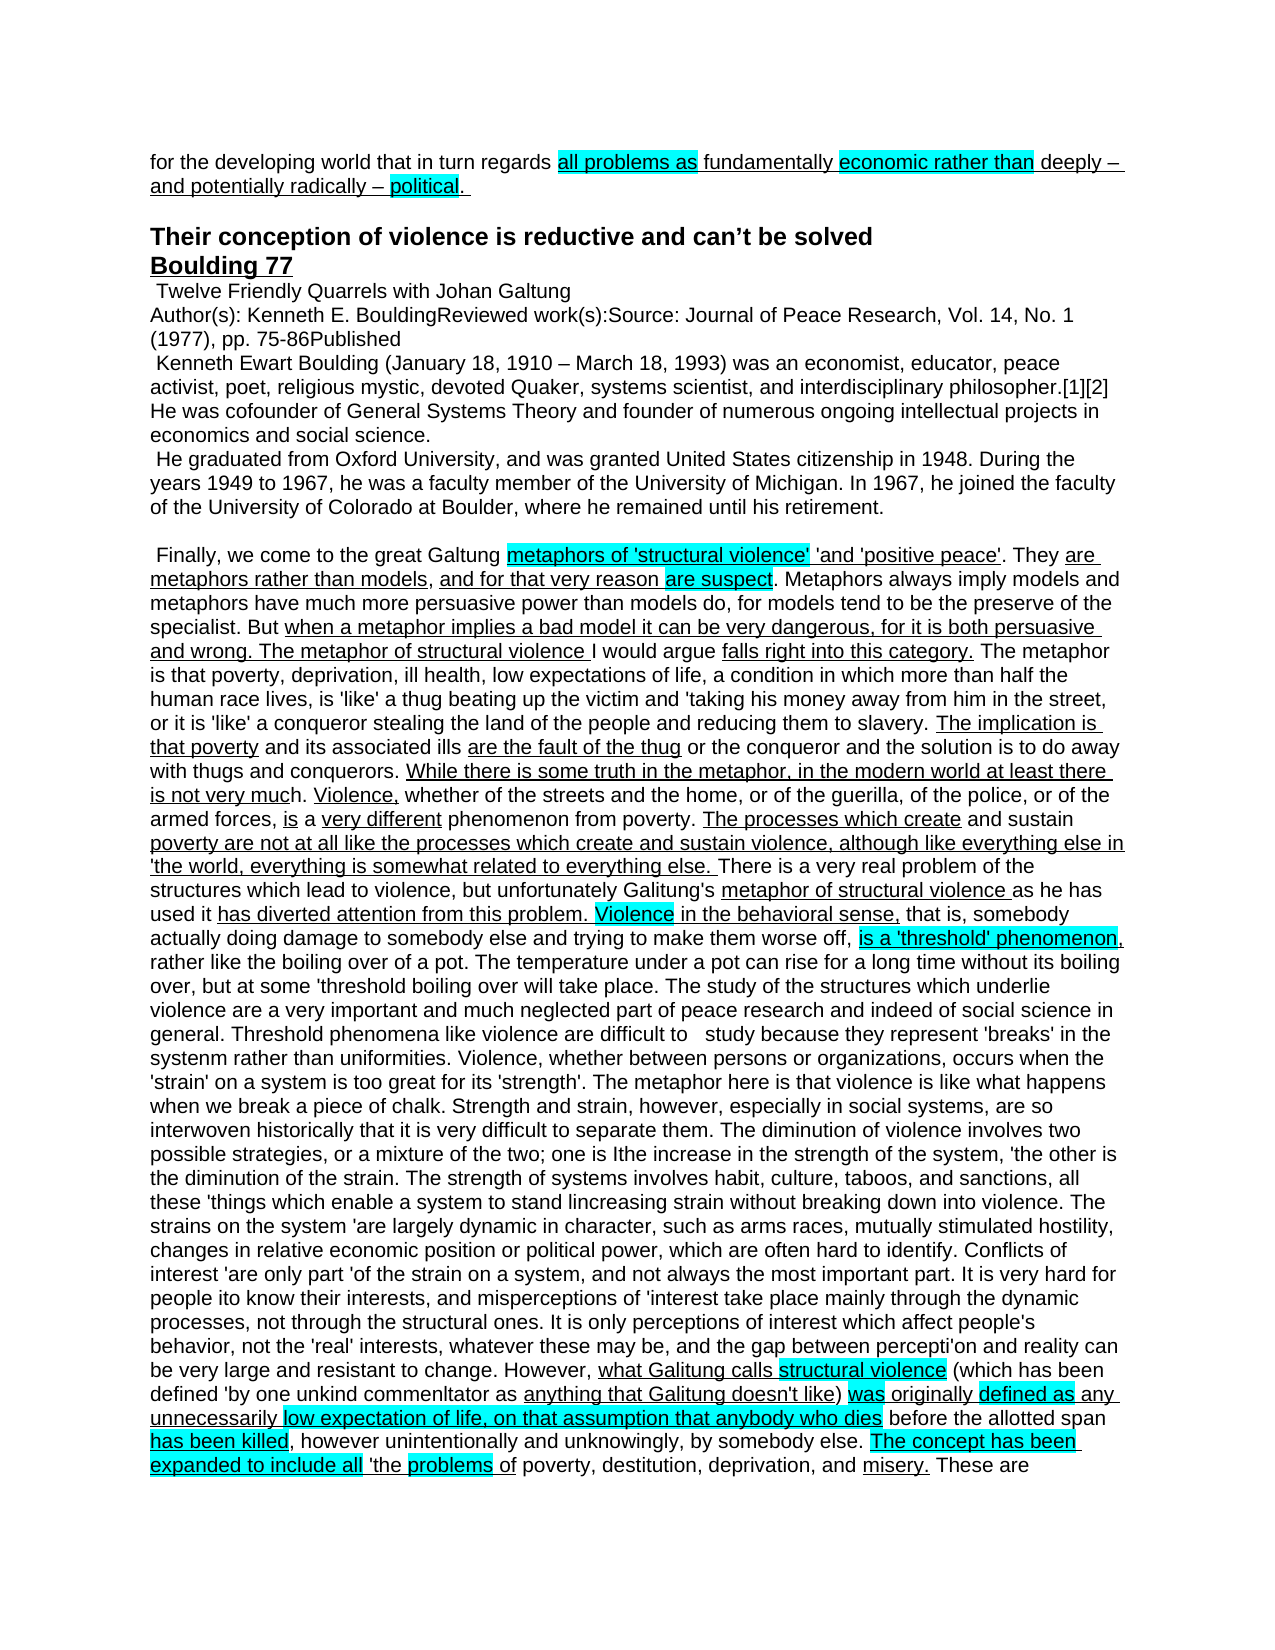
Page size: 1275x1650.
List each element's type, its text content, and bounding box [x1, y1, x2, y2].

text He graduated from Oxford University, and was granted United States citizenship in 1948. During the years 1949 to 1967, he was a faculty member of the University of Michigan. In 1967, he joined the faculty of the University of Colorado at Boulder, where he remained until his retirement. [150, 447, 1125, 519]
text Twelve Friendly Quarrels with Johan Galtung [150, 279, 1125, 303]
text Their conception of violence is reductive and can’t be solved [150, 222, 1125, 251]
text Kenneth Ewart Boulding (January 18, 1910 – March 18, 1993) was an economist, educator, peace activist, poet, religious mystic, devoted Quaker, systems scientist, and interdisciplinary philosopher.[1][2] He was cofounder of General Systems Theory and founder of numerous ongoing intellectual projects in economics and social science. [150, 351, 1125, 447]
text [150, 150, 1125, 198]
text Boulding 77 [150, 251, 1125, 279]
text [150, 852, 1125, 1477]
text Author(s): Kenneth E. BouldingReviewed work(s):Source: Journal of Peace Research, Vol. 14, No. 1 (1977), pp. 75-86Published [150, 303, 1125, 351]
